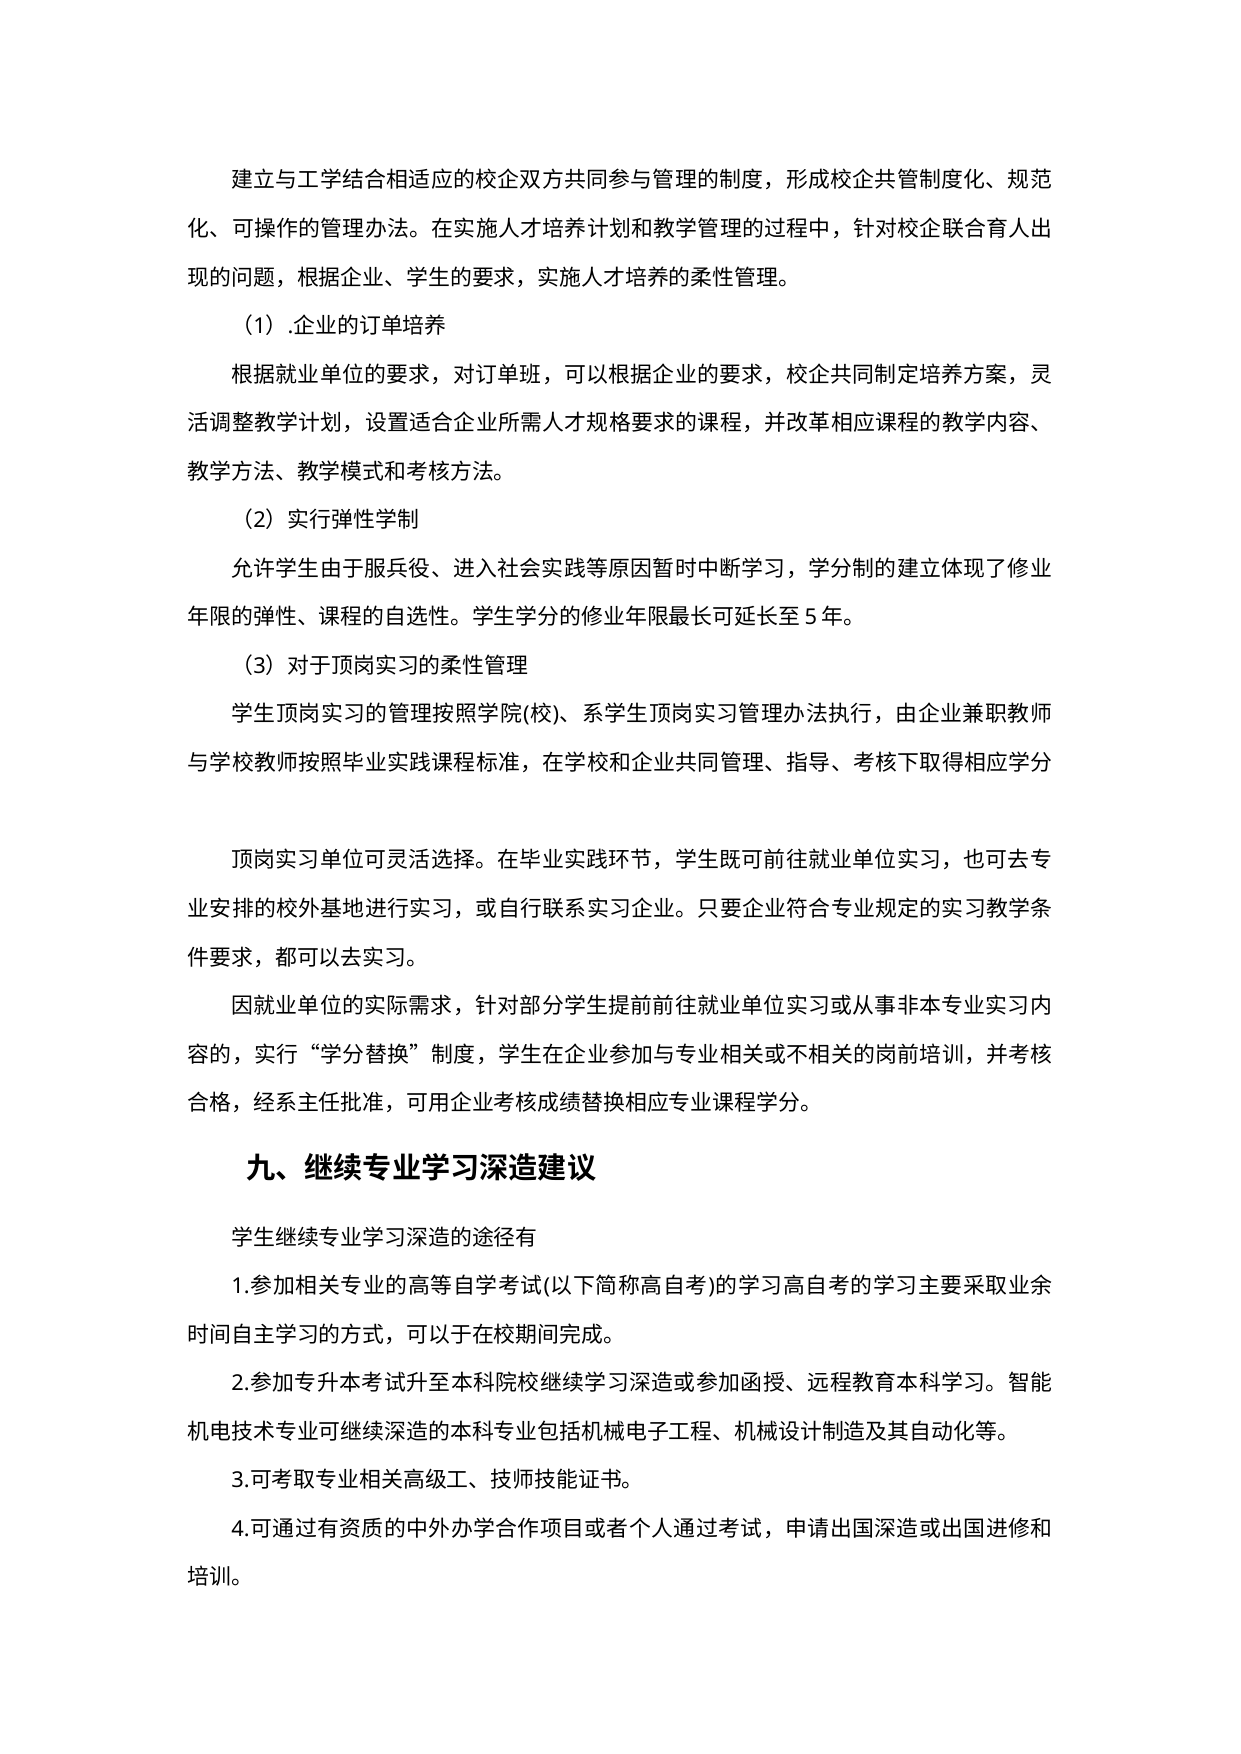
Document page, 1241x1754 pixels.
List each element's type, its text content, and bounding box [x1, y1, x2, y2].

text 3.可考取专业相关高级工、技师技能证书。 [187, 1462, 1053, 1494]
text （1）.企业的订单培养 [187, 308, 1053, 340]
text 1.参加相关专业的高等自学考试(以下简称高自考)的学习高自考的学习主要采取业余 时间自主学习的方式，可以于在校期间完成。 [187, 1268, 1053, 1349]
text 学生顶岗实习的管理按照学院(校)、系学生顶岗实习管理办法执行，由企业兼职教师与学校教师按照毕业实践课程标准，在学校和企业共同管理、指导、考核下取得相应学分。 [187, 696, 1053, 826]
text 九、继续专业学习深造建议 [187, 1133, 1053, 1198]
text 允许学生由于服兵役、进入社会实践等原因暂时中断学习，学分制的建立体现了修业年限的弹性、课程的自选性。学生学分的修业年限最长可延长至5年。 [187, 550, 1053, 632]
text 建立与工学结合相适应的校企双方共同参与管理的制度，形成校企共管制度化、规范化、可操作的管理办法。在实施人才培养计划和教学管理的过程中，针对校企联合育人出现的问题，根据企业、学生的要求，实施人才培养的柔性管理。 [187, 162, 1053, 292]
text 2.参加专升本考试升至本科院校继续学习深造或参加函授、远程教育本科学习。智能机电技术专业可继续深造的本科专业包括机械电子工程、机械设计制造及其自动化等。 [187, 1365, 1053, 1446]
text 学生继续专业学习深造的途径有 [187, 1219, 1053, 1252]
text 根据就业单位的要求，对订单班，可以根据企业的要求，校企共同制定培养方案，灵活调整教学计划，设置适合企业所需人才规格要求的课程，并改革相应课程的教学内容、教学方法、教学模式和考核方法。 [187, 356, 1053, 486]
text 顶岗实习单位可灵活选择。在毕业实践环节，学生既可前往就业单位实习，也可去专业安排的校外基地进行实习，或自行联系实习企业。只要企业符合专业规定的实习教学条件要求，都可以去实习。 [187, 842, 1053, 972]
text （2）实行弹性学制 [187, 502, 1053, 534]
text 4.可通过有资质的中外办学合作项目或者个人通过考试，申请出国深造或出国进修和培训。 [187, 1510, 1053, 1591]
text 因就业单位的实际需求，针对部分学生提前前往就业单位实习或从事非本专业实习内容的，实行“学分替换”制度，学生在企业参加与专业相关或不相关的岗前培训，并考核合格，经系主任批准，可用企业考核成绩替换相应专业课程学分。 [187, 987, 1053, 1117]
text （3）对于顶岗实习的柔性管理 [187, 647, 1053, 680]
